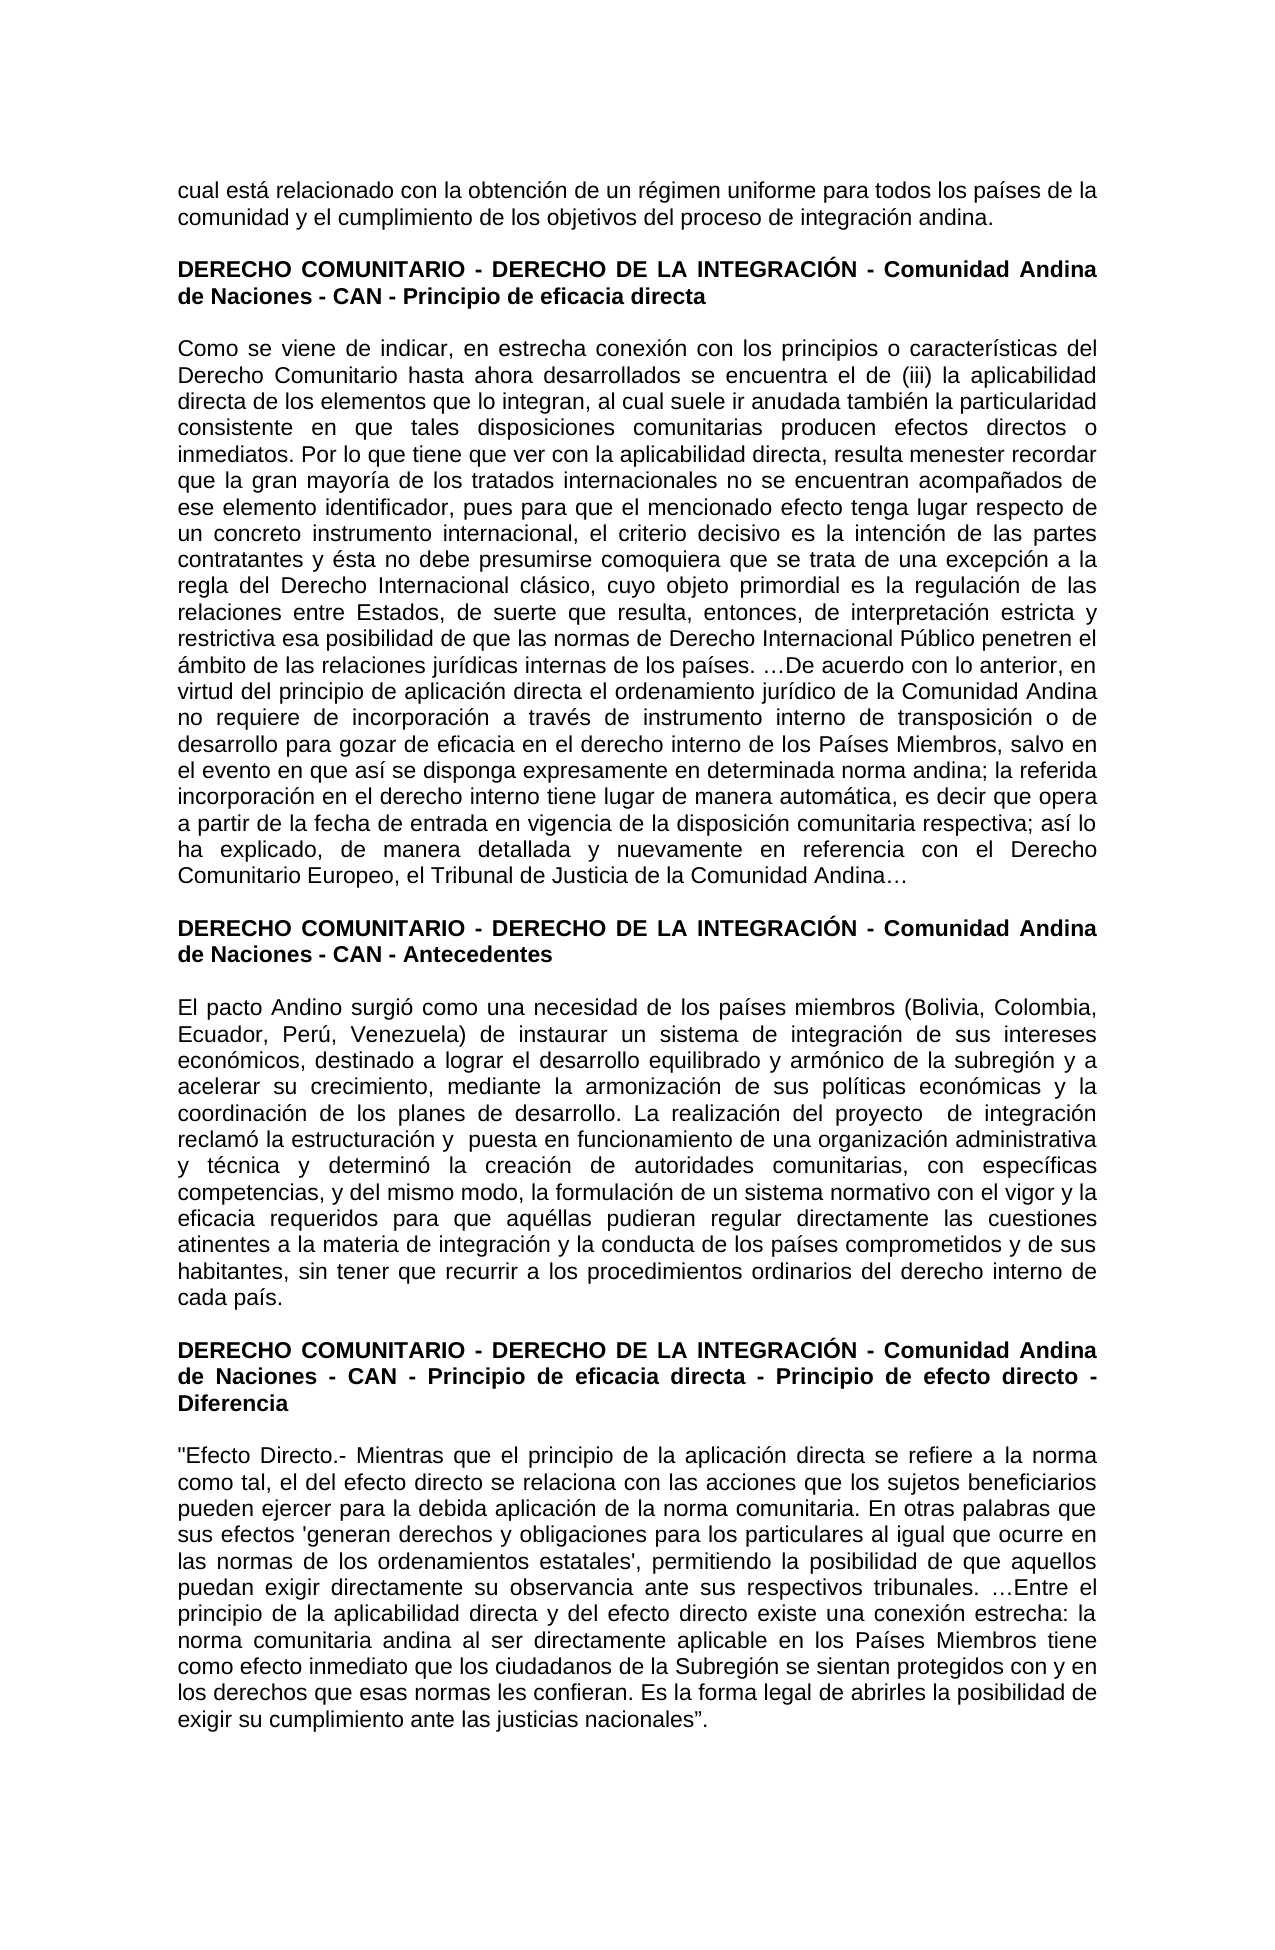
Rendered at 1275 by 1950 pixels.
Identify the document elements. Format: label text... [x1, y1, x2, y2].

text DERECHO COMUNITARIO - DERECHO DE LA INTEGRACIÓN - Comunidad Andina de Naciones - CAN - Antecedentes [177, 915, 1098, 968]
text "Efecto Directo.- Mientras que el principio de la aplicación directa se refiere a la norma como tal, el del efecto directo se relaciona con las acciones que los sujetos beneficiarios pueden ejercer para la debida aplicación de la norma comunitaria. En otras palabras que sus efectos 'generan derechos y obligaciones para los particulares al igual que ocurre en las normas de los ordenamientos estatales', permitiendo la posibilidad de que aquellos puedan exigir directamente su observancia ante sus respectivos tribunales. …Entre el principio de la aplicabilidad directa y del efecto directo existe una conexión estrecha: la norma comunitaria andina al ser directamente aplicable en los Países Miembros tiene como efecto inmediato que los ciudadanos de la Subregión se sientan protegidos con y en los derechos que esas normas les confieran. Es la forma legal de abrirles la posibilidad de exigir su cumplimiento ante las justicias nacionales”. [177, 1442, 1098, 1732]
text DERECHO COMUNITARIO - DERECHO DE LA INTEGRACIÓN - Comunidad Andina de Naciones - CAN - Principio de eficacia directa [177, 256, 1098, 309]
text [177, 177, 1098, 230]
text DERECHO COMUNITARIO - DERECHO DE LA INTEGRACIÓN - Comunidad Andina de Naciones - CAN - Principio de eficacia directa - Principio de efecto directo - Diferencia [177, 1337, 1098, 1416]
text El pacto Andino surgió como una necesidad de los países miembros (Bolivia, Colombia, Ecuador, Perú, Venezuela) de instaurar un sistema de integración de sus intereses económicos, destinado a lograr el desarrollo equilibrado y armónico de la subregión y a acelerar su crecimiento, mediante la armonización de sus políticas económicas y la coordinación de los planes de desarrollo. La realización del proyecto de integración reclamó la estructuración y puesta en funcionamiento de una organización administrativa y técnica y determinó la creación de autoridades comunitarias, con específicas competencias, y del mismo modo, la formulación de un sistema normativo con el vigor y la eficacia requeridos para que aquéllas pudieran regular directamente las cuestiones atinentes a la materia de integración y la conducta de los países comprometidos y de sus habitantes, sin tener que recurrir a los procedimientos ordinarios del derecho interno de cada país. [177, 994, 1098, 1310]
text Como se viene de indicar, en estrecha conexión con los principios o características del Derecho Comunitario hasta ahora desarrollados se encuentra el de (iii) la aplicabilidad directa de los elementos que lo integran, al cual suele ir anudada también la particularidad consistente en que tales disposiciones comunitarias producen efectos directos o inmediatos. Por lo que tiene que ver con la aplicabilidad directa, resulta menester recordar que la gran mayoría de los tratados internacionales no se encuentran acompañados de ese elemento identificador, pues para que el mencionado efecto tenga lugar respecto de un concreto instrumento internacional, el criterio decisivo es la intención de las partes contratantes y ésta no debe presumirse comoquiera que se trata de una excepción a la regla del Derecho Internacional clásico, cuyo objeto primordial es la regulación de las relaciones entre Estados, de suerte que resulta, entonces, de interpretación estricta y restrictiva esa posibilidad de que las normas de Derecho Internacional Público penetren el ámbito de las relaciones jurídicas internas de los países. …De acuerdo con lo anterior, en virtud del principio de aplicación directa el ordenamiento jurídico de la Comunidad Andina no requiere de incorporación a través de instrumento interno de transposición o de desarrollo para gozar de eficacia en el derecho interno de los Países Miembros, salvo en el evento en que así se disponga expresamente en determinada norma andina; la referida incorporación en el derecho interno tiene lugar de manera automática, es decir que opera a partir de la fecha de entrada en vigencia de la disposición comunitaria respectiva; así lo ha explicado, de manera detallada y nuevamente en referencia con el Derecho Comunitario Europeo, el Tribunal de Justicia de la Comunidad Andina… [177, 335, 1098, 889]
